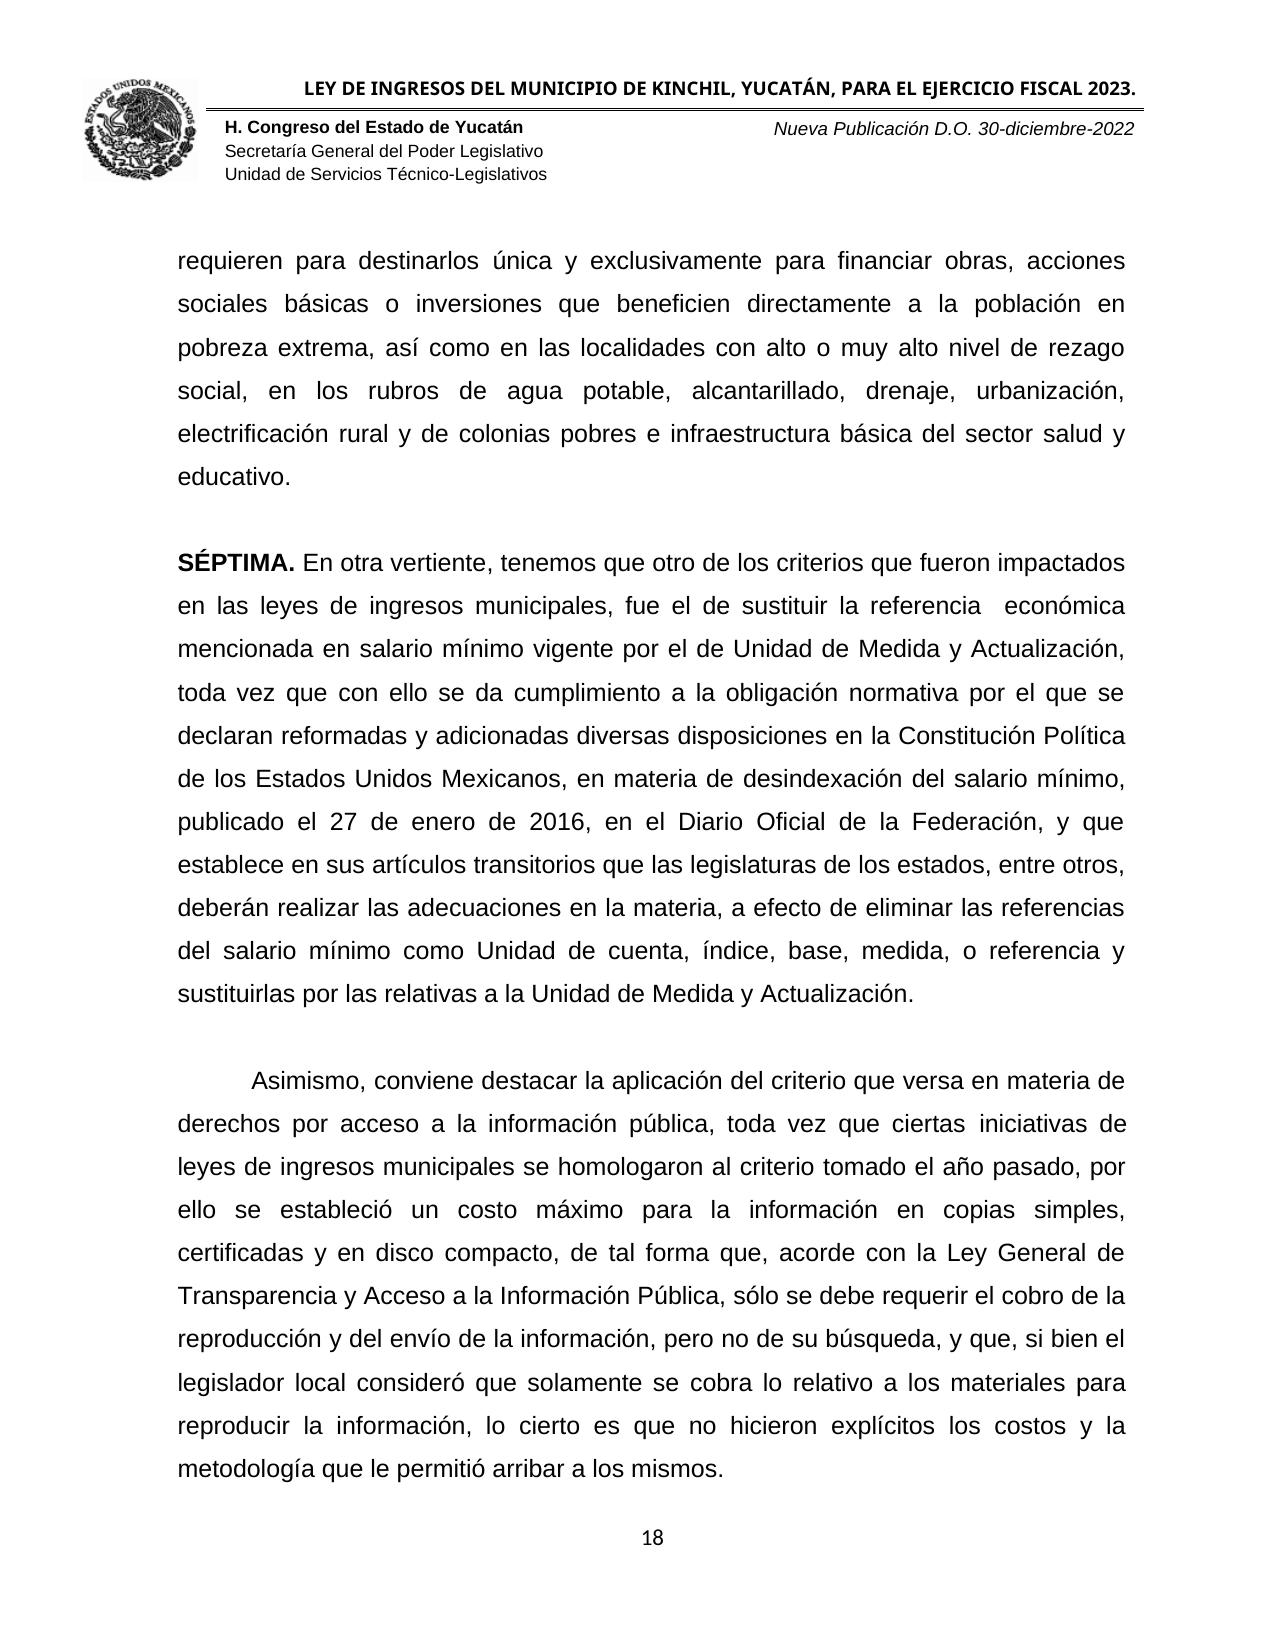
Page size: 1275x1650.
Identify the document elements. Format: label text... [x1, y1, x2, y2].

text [177, 246, 1127, 491]
text Asimismo, conviene destacar la aplicación del criterio que versa en materia de derechos por acceso a la información pública, toda vez que ciertas iniciativas de leyes de ingresos municipales se homologaron al criterio tomado el año pasado, por ello se estableció un costo máximo para la información en copias simples, certificadas y en disco compacto, de tal forma que, acorde con la Ley General de Transparencia y Acceso a la Información Pública, sólo se debe requerir el cobro de la reproducción y del envío de la información, pero no de su búsqueda, y que, si bien el legislador local consideró que solamente se cobra lo relativo a los materiales para reproducir la información, lo cierto es que no hicieron explícitos los costos y la metodología que le permitió arribar a los mismos. [177, 1066, 1127, 1483]
text SÉPTIMA. En otra vertiente, tenemos que otro de los criterios que fueron impactados en las leyes de ingresos municipales, fue el de sustituir la referencia económica mencionada en salario mínimo vigente por el de Unidad de Medida y Actualización, toda vez que con ello se da cumplimiento a la obligación normativa por el que se declaran reformadas y adicionadas diversas disposiciones en la Constitución Política de los Estados Unidos Mexicanos, en materia de desindexación del salario mínimo, publicado el 27 de enero de 2016, en el Diario Oficial de la Federación, y que establece en sus artículos transitorios que las legislaturas de los estados, entre otros, deberán realizar las adecuaciones en la materia, a efecto de eliminar las referencias del salario mínimo como Unidad de cuenta, índice, base, medida, o referencia y sustituirlas por las relativas a la Unidad de Medida y Actualización. [177, 548, 1127, 1008]
